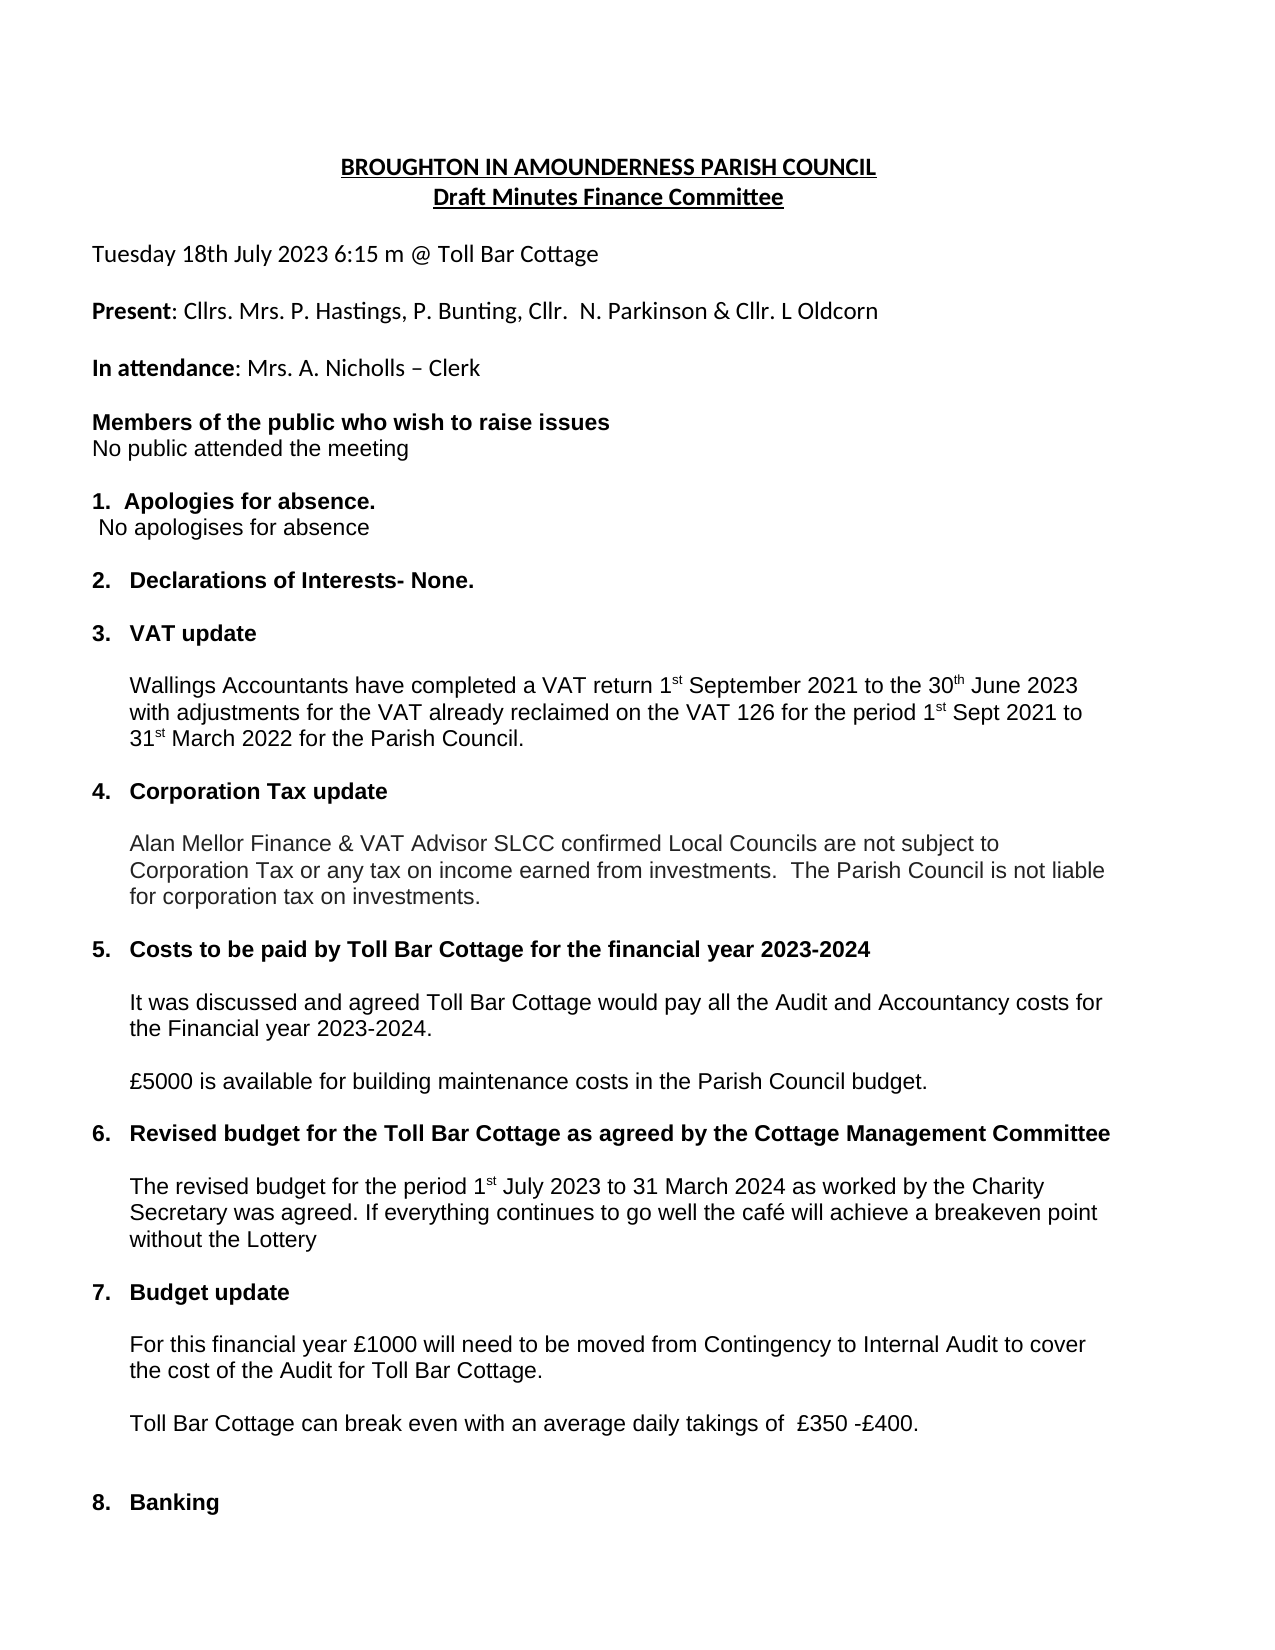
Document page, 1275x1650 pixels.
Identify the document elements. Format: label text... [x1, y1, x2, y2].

list Banking [92, 1489, 1119, 1516]
text In attendance: Mrs. A. Nicholls – Clerk [92, 352, 1125, 382]
list VAT update [92, 619, 1119, 646]
text No public attended the meeting [92, 435, 1125, 461]
list Revised budget for the Toll Bar Cottage as agreed by the Cottage Management Committee [92, 1120, 1119, 1147]
text No apologises for absence [92, 514, 1125, 541]
list Declarations of Interests- None. [92, 567, 1125, 593]
list Toll Bar Cottage can break even with an average daily takings of £350 -£400. [129, 1410, 1119, 1437]
list Budget update [92, 1278, 1119, 1305]
text 1. Apologies for absence. [92, 488, 1125, 514]
list Alan Mellor Finance & VAT Advisor SLCC confirmed Local Councils are not subject to Corporation Tax or any tax on income earned from investments. The Parish Council is not liable for corporation tax on investments. [129, 804, 1119, 909]
list Costs to be paid by Toll Bar Cottage for the financial year 2023-2024 [92, 936, 1119, 962]
text Present: Cllrs. Mrs. P. Hastings, P. Bunting, Cllr. N. Parkinson & Cllr. L Oldcorn [92, 295, 1125, 326]
list Wallings Accountants have completed a VAT return 1st September 2021 to the 30th June 2023 with adjustments for the VAT already reclaimed on the VAT 126 for the period 1st Sept 2021 to 31st March 2022 for the Parish Council. [129, 672, 1119, 751]
list The revised budget for the period 1st July 2023 to 31 March 2024 as worked by the Charity Secretary was agreed. If everything continues to go well the café will achieve a breakeven point without the Lottery [129, 1173, 1119, 1252]
subtitle Members of the public who wish to raise issues [92, 409, 1125, 435]
list For this financial year £1000 will need to be moved from Contingency to Internal Audit to cover the cost of the Audit for Toll Bar Cottage. [129, 1331, 1119, 1384]
text Draft Minutes Finance Committee [92, 181, 1125, 212]
text Tuesday 18th July 2023 6:15 m @ Toll Bar Cottage [92, 238, 1125, 269]
list It was discussed and agreed Toll Bar Cottage would pay all the Audit and Accountancy costs for the Financial year 2023-2024. [129, 988, 1119, 1041]
list Corporation Tax update [92, 778, 1119, 804]
text BROUGHTON IN AMOUNDERNESS PARISH COUNCIL [92, 151, 1125, 181]
list £5000 is available for building maintenance costs in the Parish Council budget. [129, 1068, 1119, 1094]
